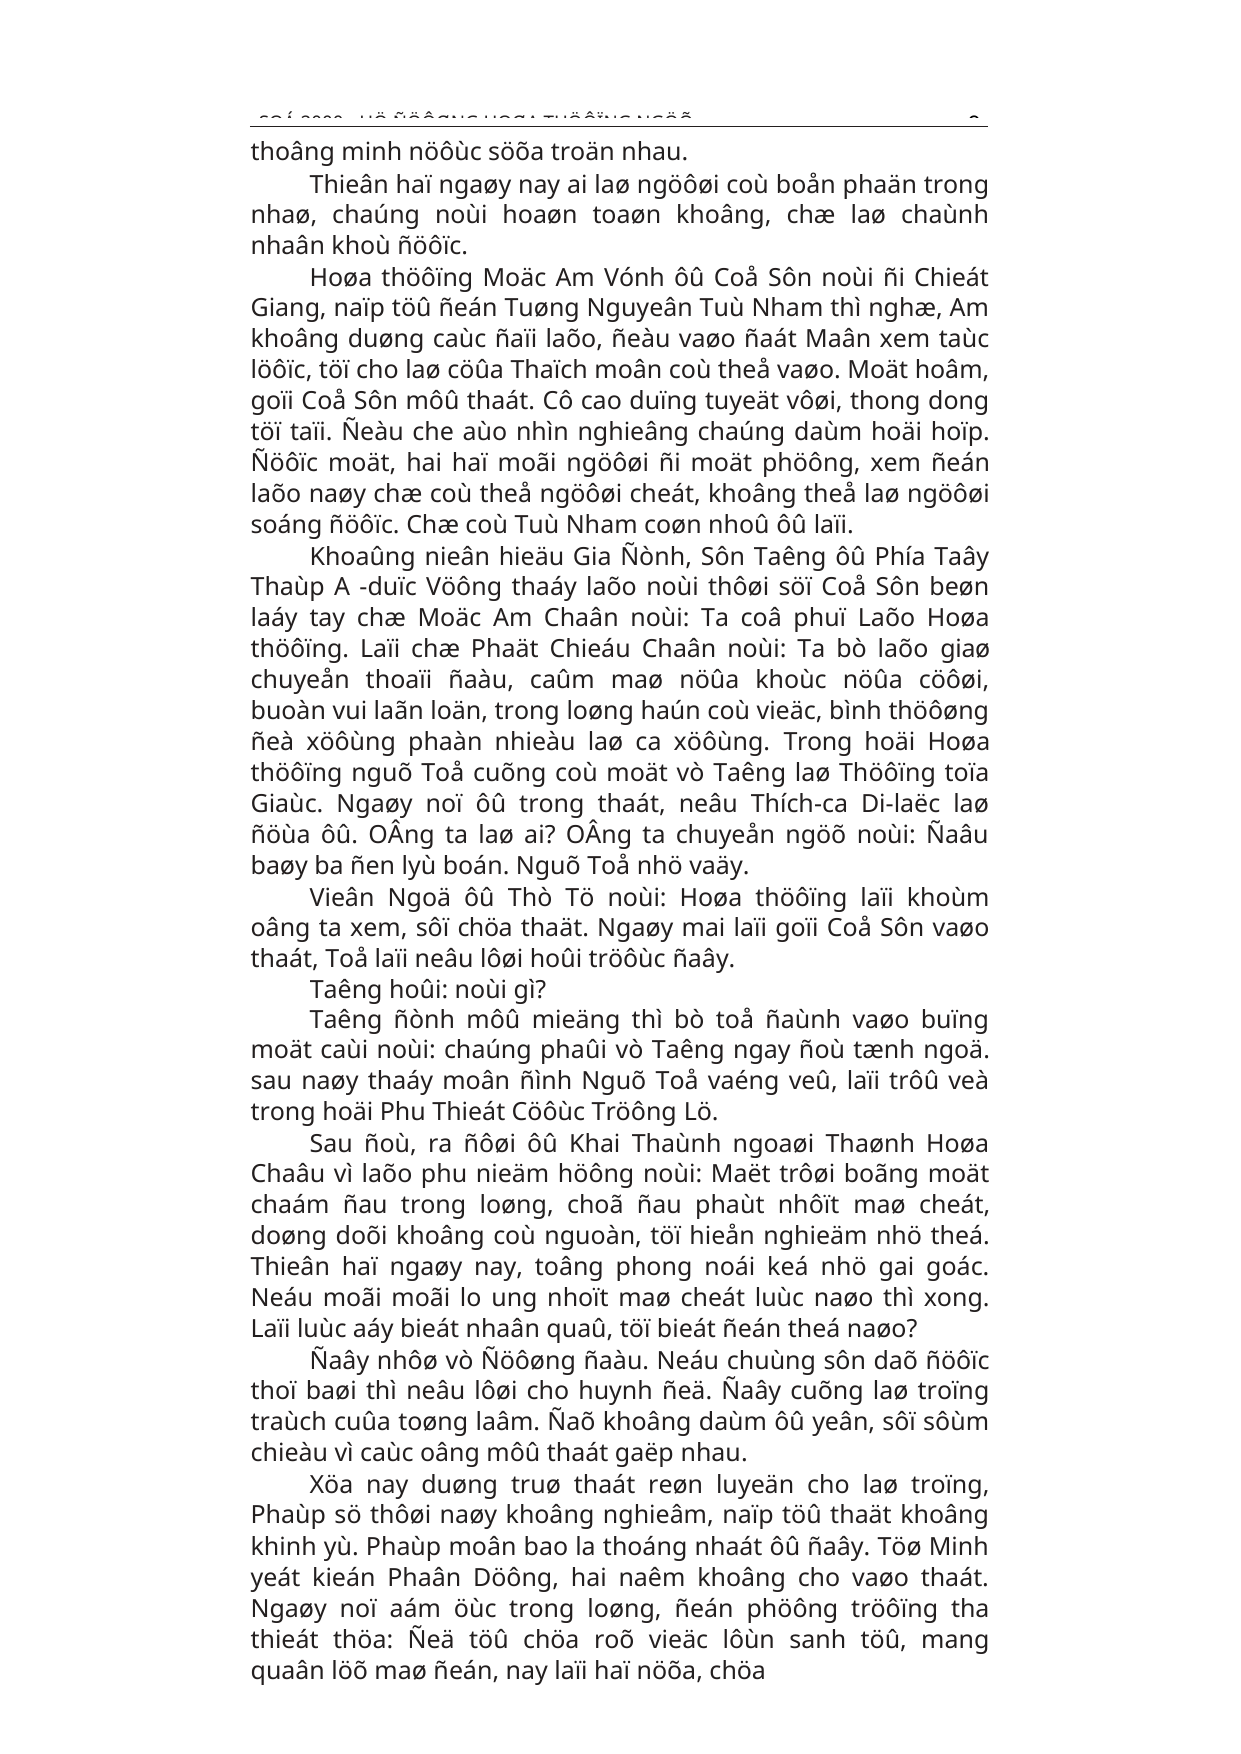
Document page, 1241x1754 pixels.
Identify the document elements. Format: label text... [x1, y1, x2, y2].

text Hoøa thöôïng Moäc Am Vónh ôû Coå Sôn noùi ñi Chieát Giang, naïp töû ñeán Tuøng Nguyeân Tuù Nham thì nghæ, Am khoâng duøng caùc ñaïi laõo, ñeàu vaøo ñaát Maân xem taùc löôïc, töï cho laø cöûa Thaïch moân coù theå vaøo. Moät hoâm, goïi Coå Sôn môû thaát. Cô cao duïng tuyeät vôøi, thong dong töï taïi. Ñeàu che aùo nhìn nghieâng chaúng daùm hoäi hoïp. Ñöôïc moät, hai haï moãi ngöôøi ñi moät phöông, xem ñeán laõo naøy chæ coù theå ngöôøi cheát, khoâng theå laø ngöôøi soáng ñöôïc. Chæ coù Tuù Nham coøn nhoû ôû laïi. [250, 261, 990, 541]
text Thieân haï ngaøy nay ai laø ngöôøi coù boån phaän trong nhaø, chaúng noùi hoaøn toaøn khoâng, chæ laø chaùnh nhaân khoù ñöôïc. [250, 168, 990, 261]
text Sau ñoù, ra ñôøi ôû Khai Thaùnh ngoaøi Thaønh Hoøa Chaâu vì laõo phu nieäm höông noùi: Maët trôøi boãng moät chaám ñau trong loøng, choã ñau phaùt nhôït maø cheát, doøng doõi khoâng coù nguoàn, töï hieån nghieäm nhö theá. Thieân haï ngaøy nay, toâng phong noái keá nhö gai goác. Neáu moãi moãi lo ung nhoït maø cheát luùc naøo thì xong. Laïi luùc aáy bieát nhaân quaû, töï bieát ñeán theá naøo? [250, 1128, 990, 1345]
text Vieân Ngoä ôû Thò Tö noùi: Hoøa thöôïng laïi khoùm oâng ta xem, sôï chöa thaät. Ngaøy mai laïi goïi Coå Sôn vaøo thaát, Toå laïi neâu lôøi hoûi tröôùc ñaây. [250, 882, 990, 975]
text thoâng minh nöôùc söõa troän nhau. [250, 134, 1092, 167]
text Khoaûng nieân hieäu Gia Ñònh, Sôn Taêng ôû Phía Taây Thaùp A -duïc Vöông thaáy laõo noùi thôøi söï Coå Sôn beøn laáy tay chæ Moäc Am Chaân noùi: Ta coâ phuï Laõo Hoøa thöôïng. Laïi chæ Phaät Chieáu Chaân noùi: Ta bò laõo giaø chuyeån thoaïi ñaàu, caûm maø nöûa khoùc nöûa cöôøi, buoàn vui laãn loän, trong loøng haún coù vieäc, bình thöôøng ñeà xöôùng phaàn nhieàu laø ca xöôùng. Trong hoäi Hoøa thöôïng nguõ Toå cuõng coù moät vò Taêng laø Thöôïng toïa Giaùc. Ngaøy noï ôû trong thaát, neâu Thích-ca Di-laëc laø ñöùa ôû. OÂng ta laø ai? OÂng ta chuyeån ngöõ noùi: Ñaâu baøy ba ñen lyù boán. Nguõ Toå nhö vaäy. [250, 541, 990, 882]
text Taêng ñònh môû mieäng thì bò toå ñaùnh vaøo buïng moät caùi noùi: chaúng phaûi vò Taêng ngay ñoù tænh ngoä. sau naøy thaáy moân ñình Nguõ Toå vaéng veû, laïi trôû veà trong hoäi Phu Thieát Cöôùc Tröông Lö. [250, 1004, 990, 1128]
text Taêng hoûi: noùi gì? [309, 975, 1092, 1004]
text Ñaây nhôø vò Ñöôøng ñaàu. Neáu chuùng sôn daõ ñöôïc thoï baøi thì neâu lôøi cho huynh ñeä. Ñaây cuõng laø troïng traùch cuûa toøng laâm. Ñaõ khoâng daùm ôû yeân, sôï sôùm chieàu vì caùc oâng môû thaát gaëp nhau. [250, 1345, 990, 1469]
text Xöa nay duøng truø thaát reøn luyeän cho laø troïng, Phaùp sö thôøi naøy khoâng nghieâm, naïp töû thaät khoâng khinh yù. Phaùp moân bao la thoáng nhaát ôû ñaây. Töø Minh yeát kieán Phaân Döông, hai naêm khoâng cho vaøo thaát. Ngaøy noï aám öùc trong loøng, ñeán phöông tröôïng tha thieát thöa: Ñeä töû chöa roõ vieäc lôùn sanh töû, mang quaân löõ maø ñeán, nay laïi haï nöõa, chöa [250, 1469, 990, 1686]
